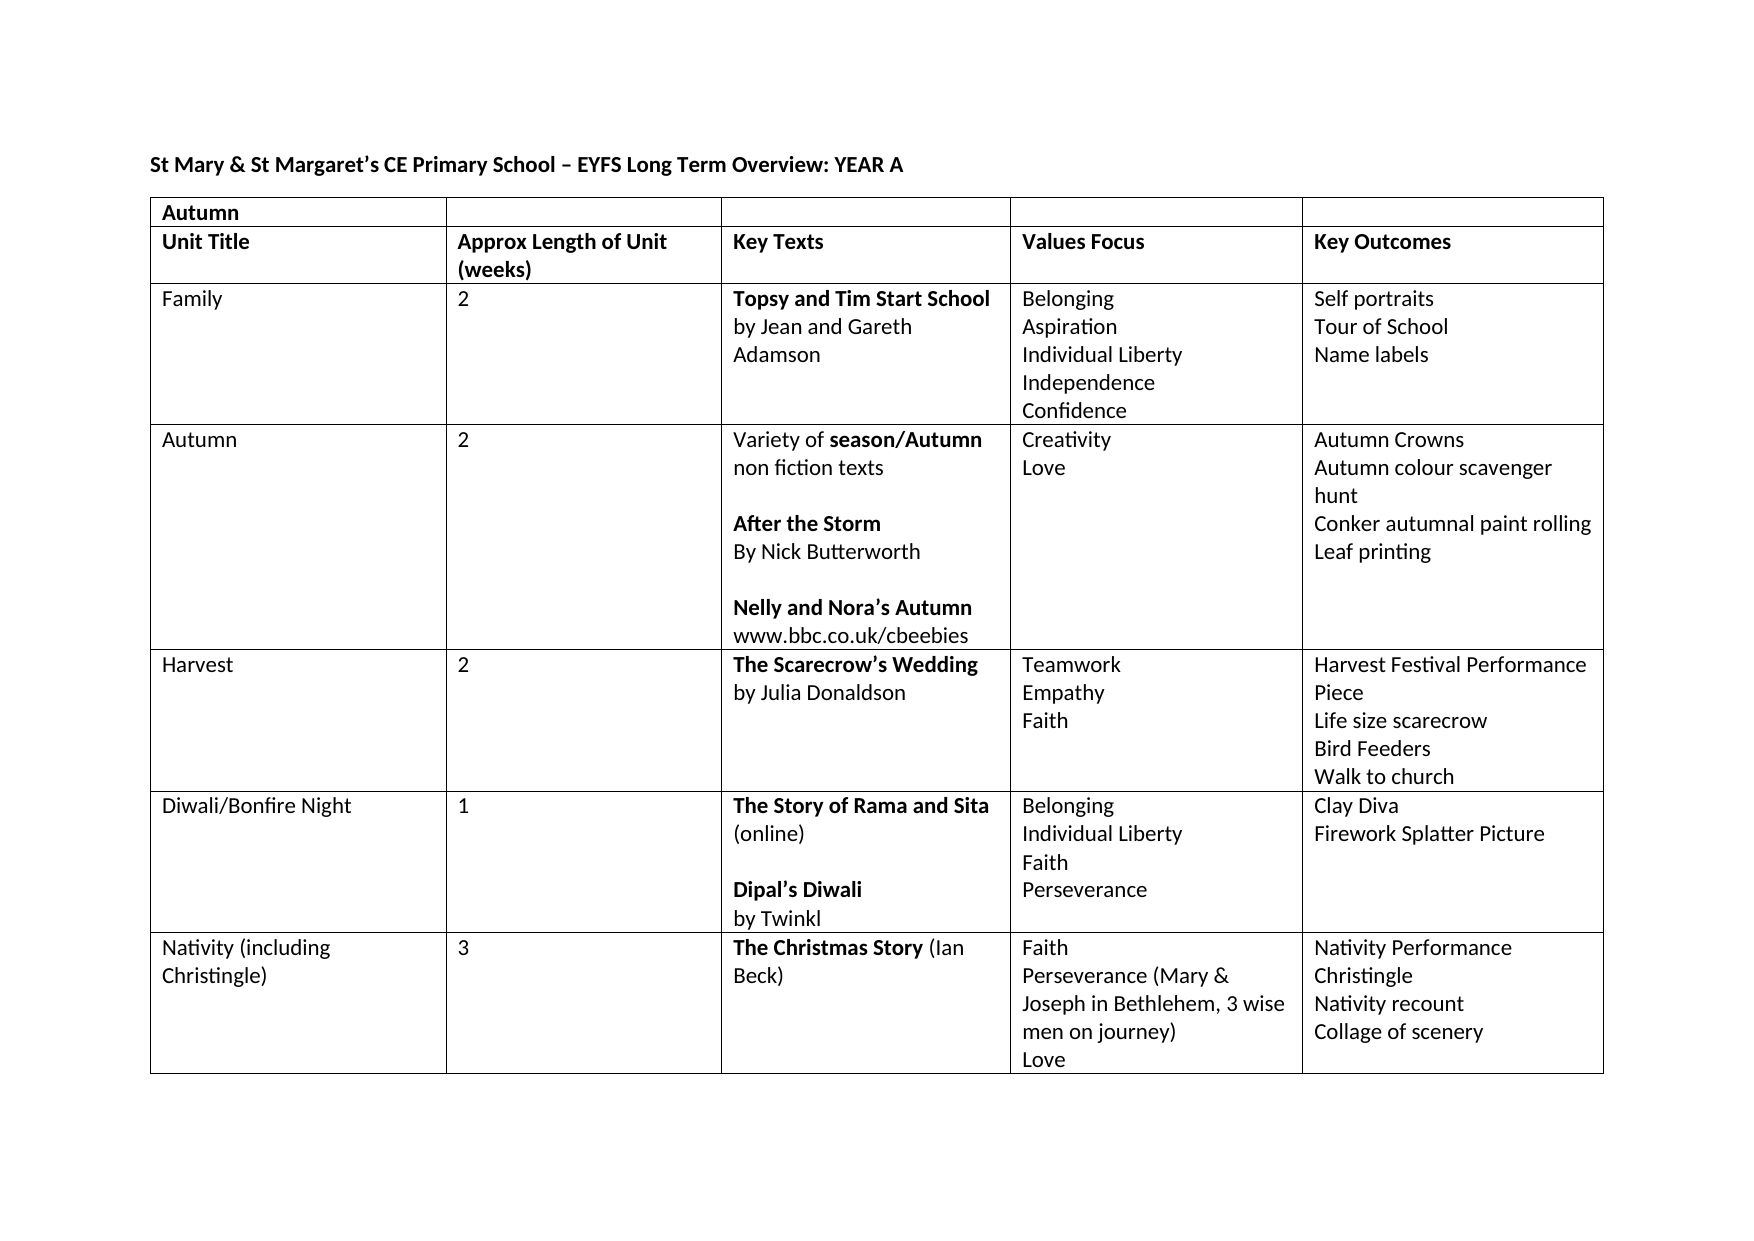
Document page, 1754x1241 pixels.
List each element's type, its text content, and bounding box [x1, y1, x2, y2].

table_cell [1011, 933, 1302, 1073]
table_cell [151, 933, 446, 1073]
table_cell Diwali/Bonfire Night [151, 792, 446, 932]
table_cell Teamwork Empathy Faith [1011, 650, 1302, 791]
table_cell Harvest [151, 650, 446, 791]
table_cell Family [151, 284, 446, 424]
table_cell Creativity Love [1011, 425, 1302, 649]
table_cell Clay Diva Firework Splatter Picture [1303, 792, 1603, 932]
table_cell Harvest Festival Performance Piece Life size scarecrow Bird Feeders Walk to church [1303, 650, 1603, 791]
table_header Autumn [151, 198, 446, 226]
table_cell Autumn Crowns Autumn colour scavenger hunt Conker autumnal paint rolling Leaf printing [1303, 425, 1603, 649]
table_cell Key Texts [722, 227, 1010, 283]
table_cell Belonging Aspiration Individual Liberty Independence Confidence [1011, 284, 1302, 424]
table_cell 3 [447, 933, 721, 1073]
table_cell Key Outcomes [1303, 227, 1603, 283]
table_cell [1303, 933, 1603, 1073]
table_cell The Scarecrow’s Wedding by Julia Donaldson [722, 650, 1010, 791]
table_cell Belonging Individual Liberty Faith Perseverance [1011, 792, 1302, 932]
table_cell 2 [447, 284, 721, 424]
table_cell 2 [447, 425, 721, 649]
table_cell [722, 933, 1010, 1073]
table_cell Variety of season/Autumn non fiction texts After the Storm By Nick Butterworth Nelly and Nora’s Autumn www.bbc.co.uk/cbeebies [722, 425, 1010, 649]
table_header [722, 198, 1010, 226]
table_cell Unit Title [151, 227, 446, 283]
table_cell Topsy and Tim Start School by Jean and Gareth Adamson [722, 284, 1010, 424]
table_cell 2 [447, 650, 721, 791]
table_header [1303, 198, 1603, 226]
text St Mary & St Margaret’s CE Primary School – EYFS Long Term Overview: YEAR A [150, 150, 1604, 178]
table_cell Approx Length of Unit (weeks) [447, 227, 721, 283]
table_cell Values Focus [1011, 227, 1302, 283]
table_cell The Story of Rama and Sita (online) Dipal’s Diwali by Twinkl [722, 792, 1010, 932]
table_header [447, 198, 721, 226]
table_cell Self portraits Tour of School Name labels [1303, 284, 1603, 424]
table_header [1011, 198, 1302, 226]
table_cell Autumn [151, 425, 446, 649]
table_cell 1 [447, 792, 721, 932]
